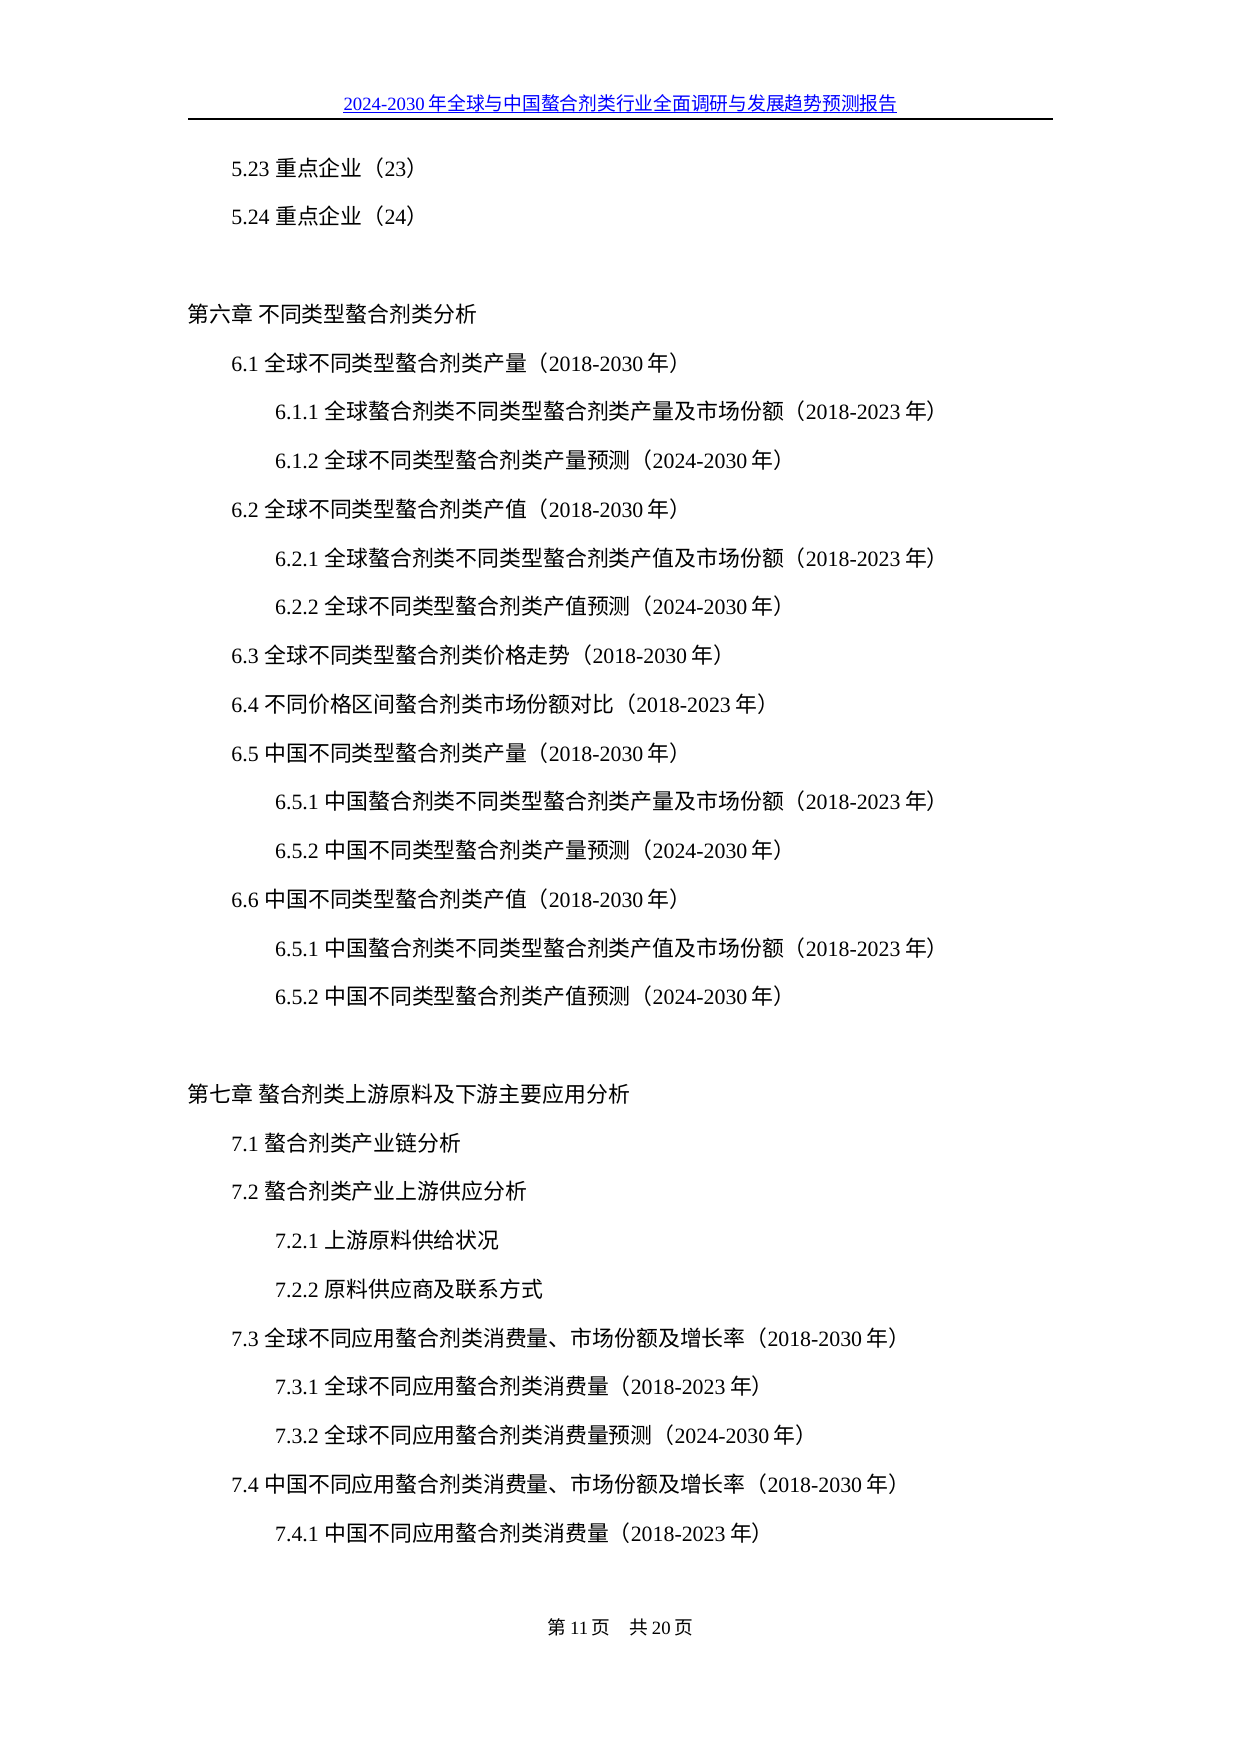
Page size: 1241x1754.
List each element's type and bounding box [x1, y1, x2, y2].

text [187, 150, 1053, 1548]
